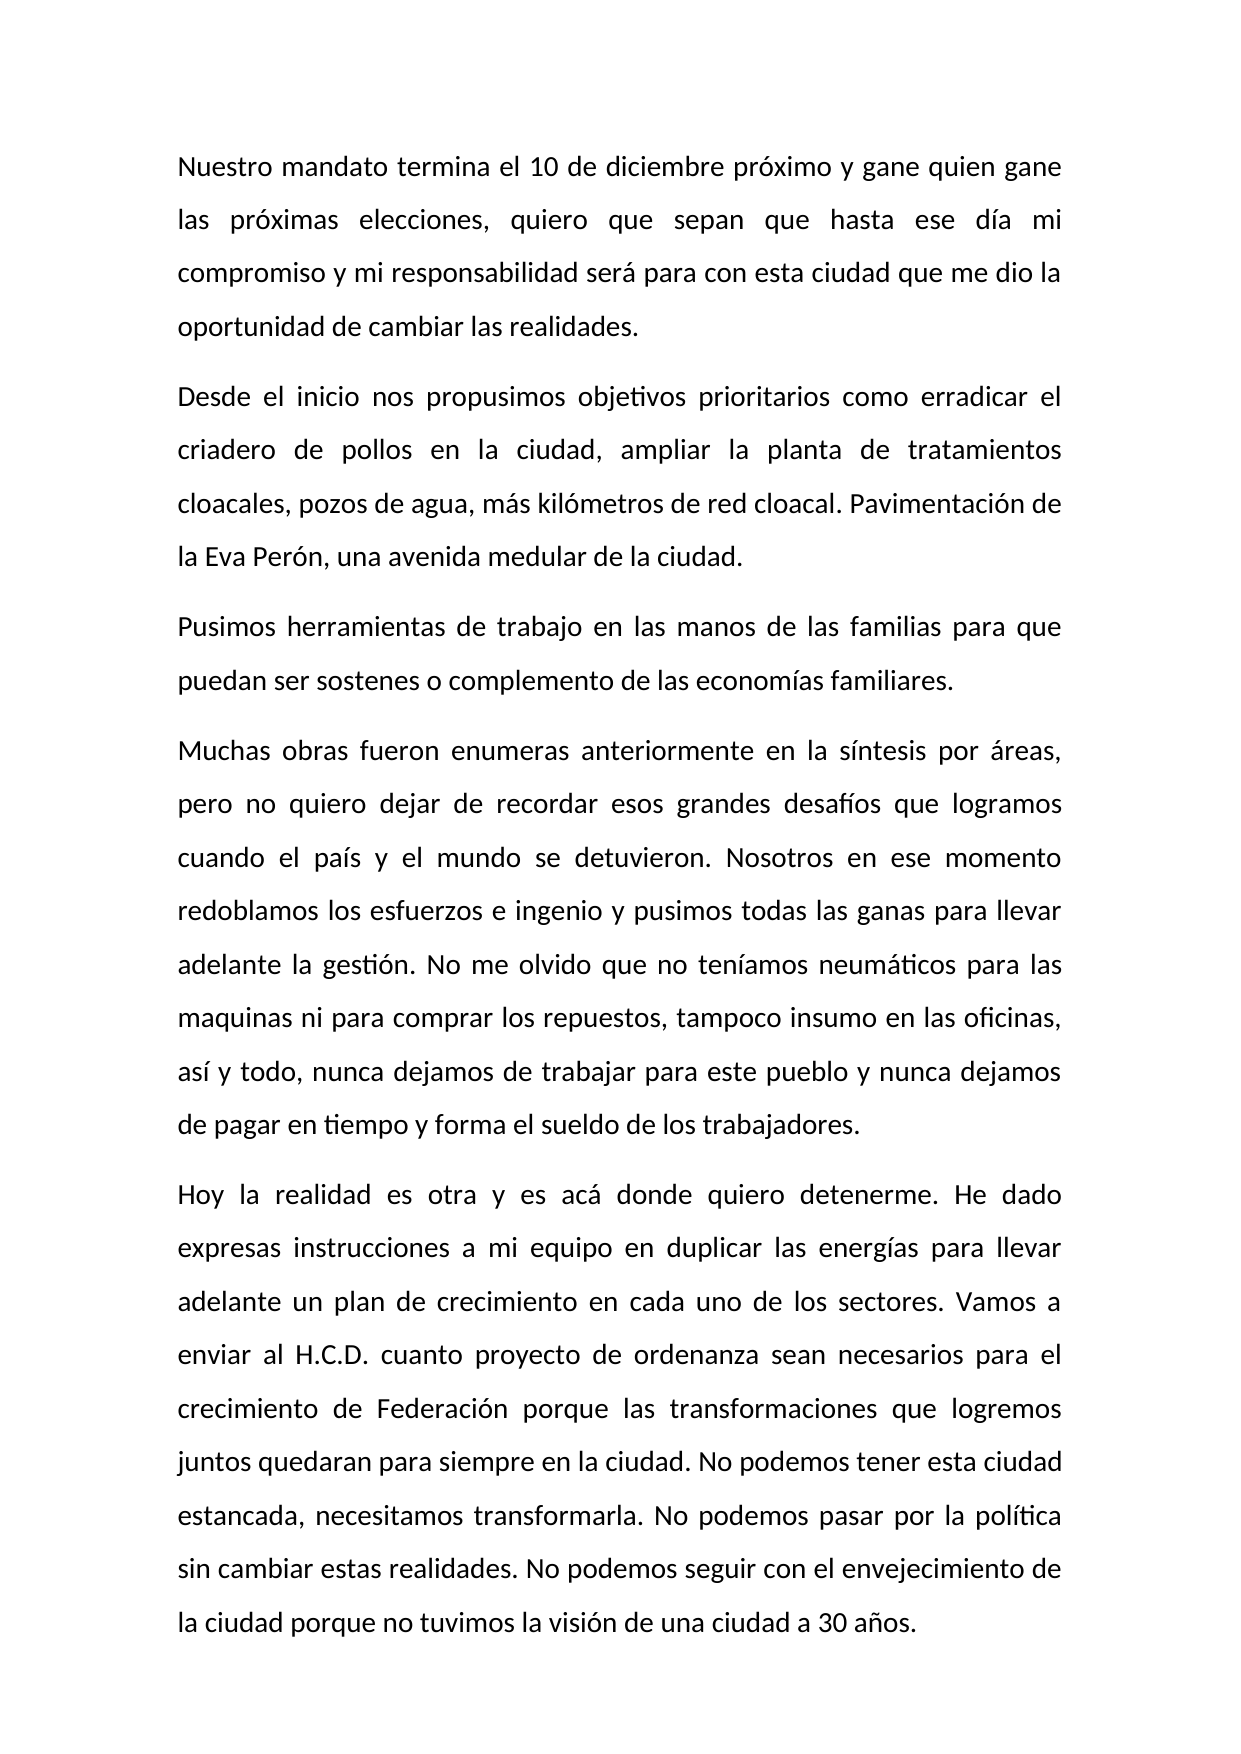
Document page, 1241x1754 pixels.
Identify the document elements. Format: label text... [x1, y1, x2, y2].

text Hoy la realidad es otra y es acá donde quiero detenerme. He dado expresas instrucciones a mi equipo en duplicar las energías para llevar adelante un plan de crecimiento en cada uno de los sectores. Vamos a enviar al H.C.D. cuanto proyecto de ordenanza sean necesarios para el crecimiento de Federación porque las transformaciones que logremos juntos quedaran para siempre en la ciudad. No podemos tener esta ciudad estancada, necesitamos transformarla. No podemos pasar por la política sin cambiar estas realidades. No podemos seguir con el envejecimiento de la ciudad porque no tuvimos la visión de una ciudad a 30 años. [177, 1176, 1063, 1639]
text Muchas obras fueron enumeras anteriormente en la síntesis por áreas, pero no quiero dejar de recordar esos grandes desafíos que logramos cuando el país y el mundo se detuvieron. Nosotros en ese momento redoblamos los esfuerzos e ingenio y pusimos todas las ganas para llevar adelante la gestión. No me olvido que no teníamos neumáticos para las maquinas ni para comprar los repuestos, tampoco insumo en las oficinas, así y todo, nunca dejamos de trabajar para este pueblo y nunca dejamos de pagar en tiempo y forma el sueldo de los trabajadores. [177, 732, 1063, 1142]
text Nuestro mandato termina el 10 de diciembre próximo y gane quien gane las próximas elecciones, quiero que sepan que hasta ese día mi compromiso y mi responsabilidad será para con esta ciudad que me dio la oportunidad de cambiar las realidades. [177, 148, 1063, 343]
text Pusimos herramientas de trabajo en las manos de las familias para que puedan ser sostenes o complemento de las economías familiares. [177, 608, 1063, 697]
text Desde el inicio nos propusimos objetivos prioritarios como erradicar el criadero de pollos en la ciudad, ampliar la planta de tratamientos cloacales, pozos de agua, más kilómetros de red cloacal. Pavimentación de la Eva Perón, una avenida medular de la ciudad. [177, 378, 1063, 574]
